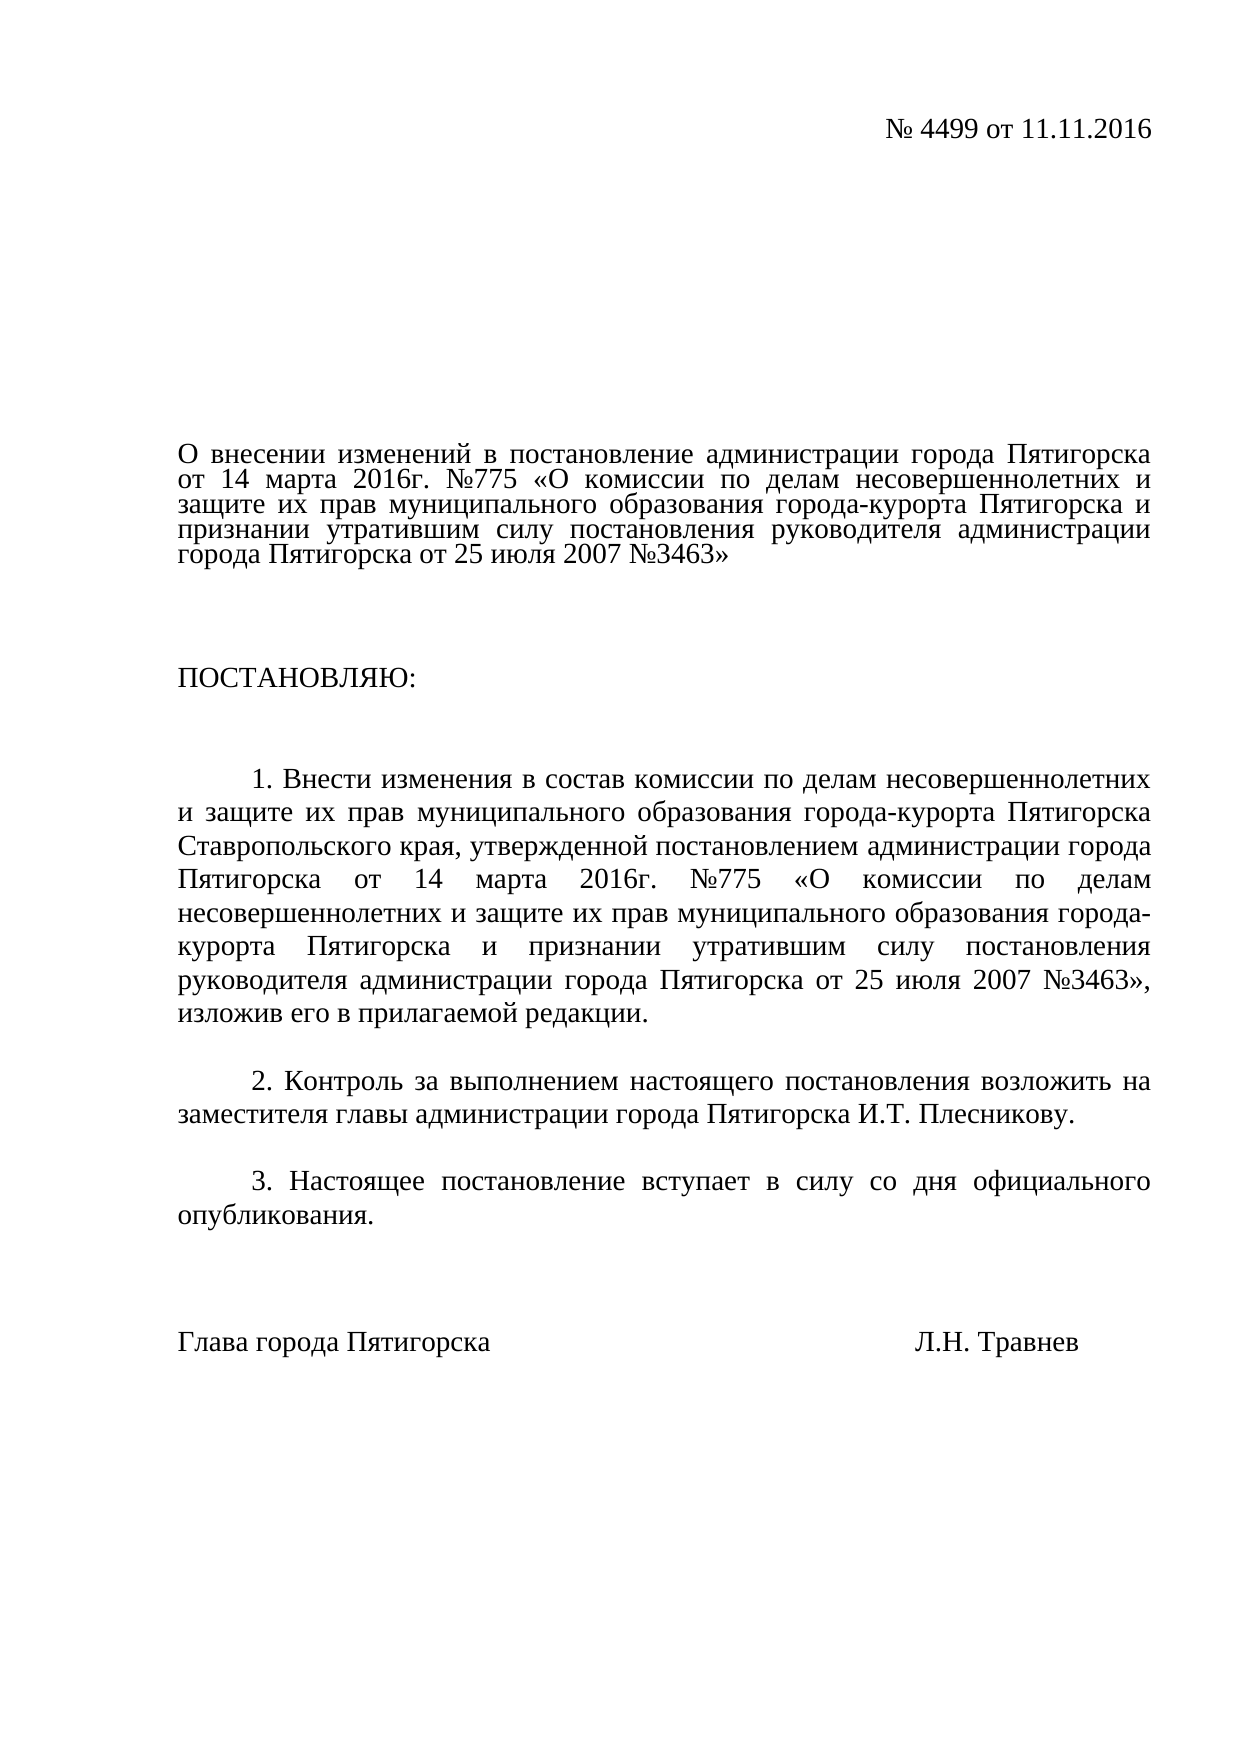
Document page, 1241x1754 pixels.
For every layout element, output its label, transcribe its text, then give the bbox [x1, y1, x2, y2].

text 3. Настоящее постановление вступает в силу со дня официального опубликования. [177, 1163, 1152, 1230]
text 2. Контроль за выполнением настоящего постановления возложить на заместителя главы администрации города Пятигорска И.Т. Плесникову. [177, 1063, 1152, 1130]
text № 4499 от 11.11.2016 [177, 118, 1152, 143]
text 1. Внести изменения в состав комиссии по делам несовершеннолетних и защите их прав муниципального образования города-курорта Пятигорска Ставропольского края, утвержденной постановлением администрации города Пятигорска от 14 марта 2016г. №775 «О комиссии по делам несовершеннолетних и защите их прав муниципального образования города-курорта Пятигорска и признании утратившим силу постановления руководителя администрации города Пятигорска от 25 июля 2007 №3463», изложив его в прилагаемой редакции. [177, 761, 1152, 1029]
text Глава города Пятигорска Л.Н. Травнев [177, 1331, 1152, 1356]
text ПОСТАНОВЛЯЮ: [177, 660, 1152, 694]
text О внесении изменений в постановление администрации города Пятигорска от 14 марта 2016г. №775 «О комиссии по делам несовершеннолетних и защите их прав муниципального образования города-курорта Пятигорска и признании утратившим силу постановления руководителя администрации города Пятигорска от 25 июля 2007 №3463» [177, 443, 1152, 568]
